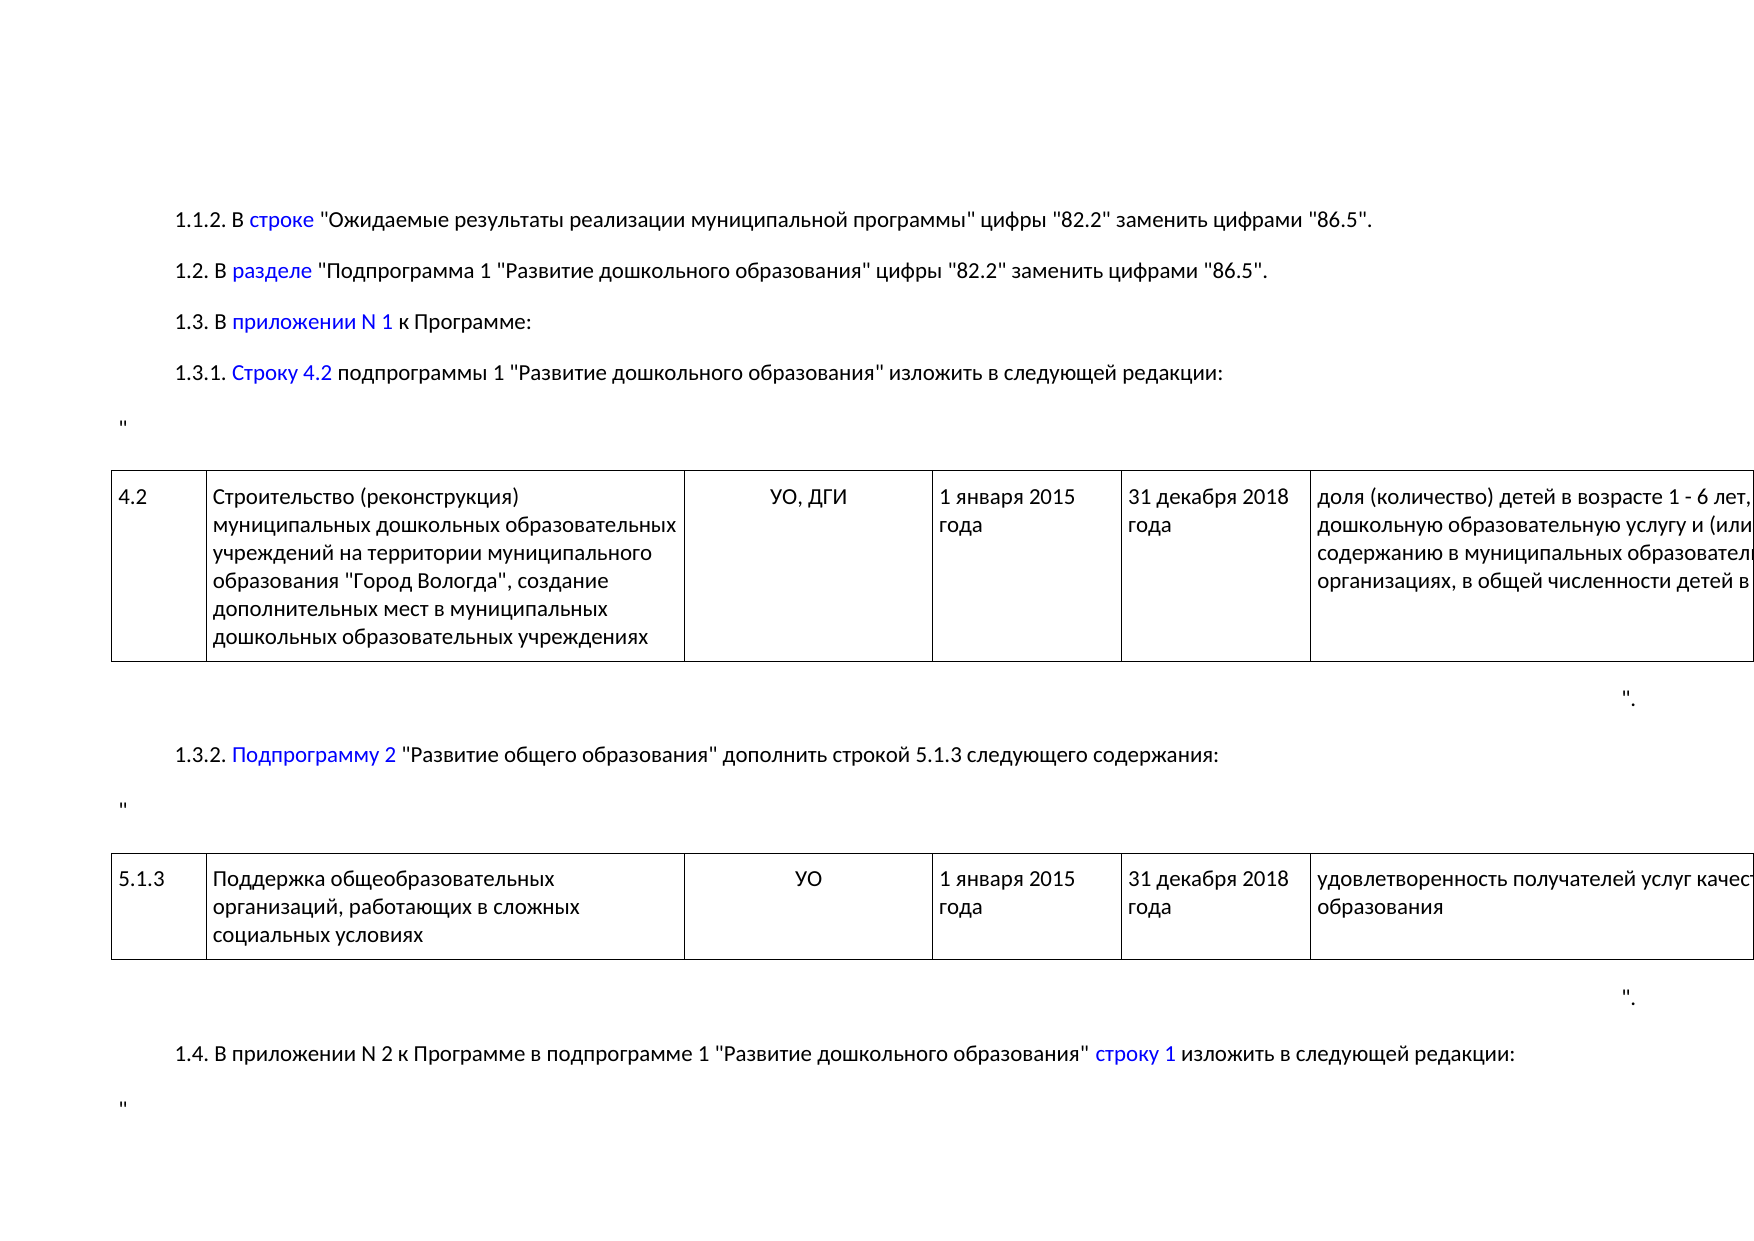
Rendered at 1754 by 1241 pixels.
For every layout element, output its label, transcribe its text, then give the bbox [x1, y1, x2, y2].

text ". [118, 684, 1636, 713]
text " [118, 797, 1636, 825]
text 1.3. В приложении N 1 к Программе: [118, 307, 1636, 335]
table_header 4.2 [112, 471, 206, 661]
table_header 1 января 2015 года [933, 471, 1121, 661]
text " [118, 1095, 1636, 1123]
table_header доля (количество) детей в возрасте 1 - 6 лет, получающих дошкольную образовательную услугу и (или) услугу по их содержанию в муниципальных образовательных организациях, в общей численности детей в возрасте 1 - 6 лет [1311, 471, 1753, 661]
table_header 31 декабря 2018 года [1122, 854, 1310, 959]
text ". [118, 983, 1636, 1011]
text 1.1.2. В строке "Ожидаемые результаты реализации муниципальной программы" цифры "82.2" заменить цифрами "86.5". [118, 205, 1636, 233]
text 1.3.2. Подпрограмму 2 "Развитие общего образования" дополнить строкой 5.1.3 следующего содержания: [118, 741, 1636, 769]
table_header 31 декабря 2018 года [1122, 471, 1310, 661]
table_header удовлетворенность получателей услуг качеством общего образования [1311, 854, 1753, 959]
table_header Поддержка общеобразовательных организаций, работающих в сложных социальных условиях [207, 854, 684, 959]
text 1.4. В приложении N 2 к Программе в подпрограмме 1 "Развитие дошкольного образования" строку 1 изложить в следующей редакции: [118, 1039, 1636, 1067]
text 1.3.1. Строку 4.2 подпрограммы 1 "Развитие дошкольного образования" изложить в следующей редакции: [118, 358, 1636, 386]
text " [118, 414, 1636, 442]
table_header УО [685, 854, 932, 959]
text 1.2. В разделе "Подпрограмма 1 "Развитие дошкольного образования" цифры "82.2" заменить цифрами "86.5". [118, 256, 1636, 284]
table_header УО, ДГИ [685, 471, 932, 661]
table_header 1 января 2015 года [933, 854, 1121, 959]
table_header Строительство (реконструкция) муниципальных дошкольных образовательных учреждений на территории муниципального образования "Город Вологда", создание дополнительных мест в муниципальных дошкольных образовательных учреждениях [207, 471, 684, 661]
table_header 5.1.3 [112, 854, 206, 959]
